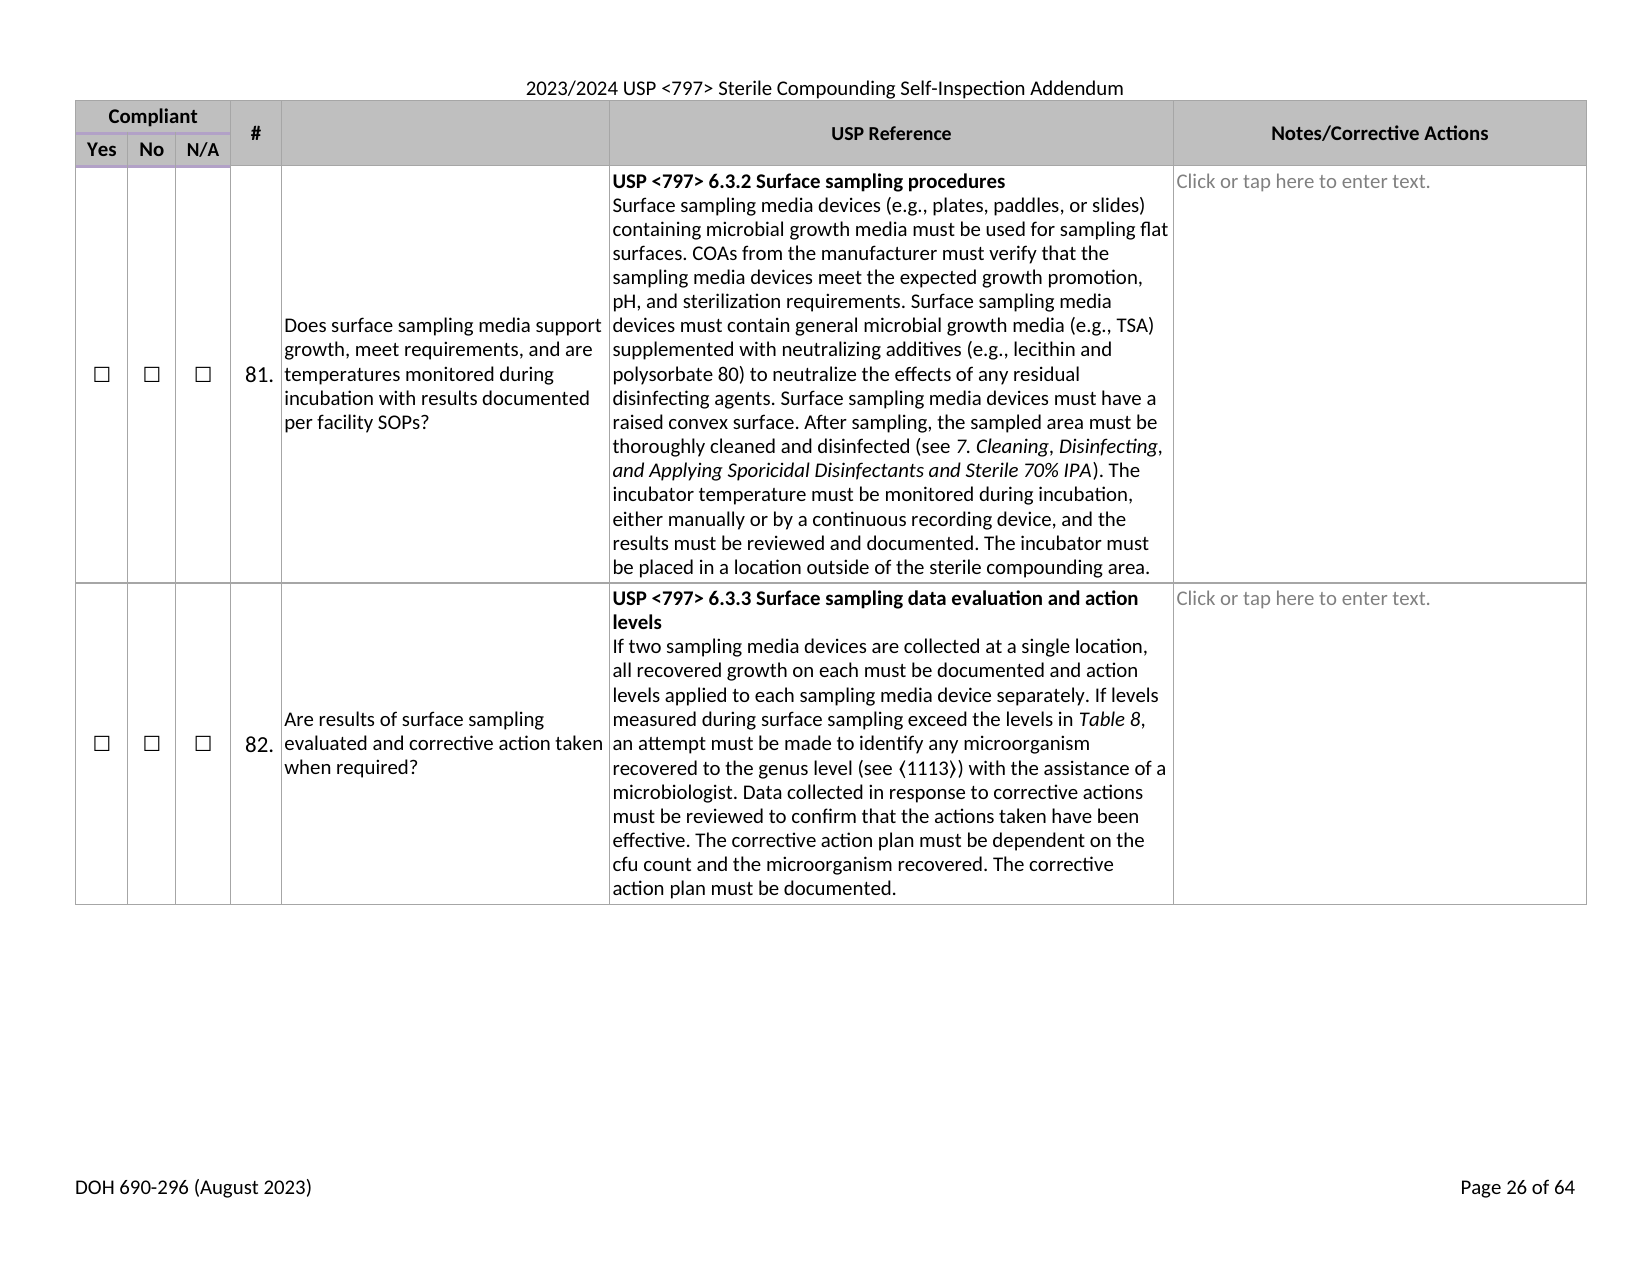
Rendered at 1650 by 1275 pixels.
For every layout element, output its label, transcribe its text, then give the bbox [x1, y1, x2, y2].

table_cell [231, 584, 281, 904]
table_cell N/A [176, 135, 230, 165]
table_cell Does surface sampling media support growth, meet requirements, and are temperatures monitored during incubation with results documented per facility SOPs? [282, 166, 609, 582]
table_cell USP <797> 6.3.3 Surface sampling data evaluation and action levels If two sampling media devices are collected at a single location, all recovered growth on each must be documented and action levels applied to each sampling media device separately. If levels measured during surface sampling exceed the levels in Table 8, an attempt must be made to identify any microorganism recovered to the genus level (see 〈1113〉) with the assistance of a microbiologist. Data collected in response to corrective actions must be reviewed to confirm that the actions taken have been effective. The corrective action plan must be dependent on the cfu count and the microorganism recovered. The corrective action plan must be documented. [610, 584, 1173, 904]
table_cell [231, 166, 281, 582]
table_header [282, 101, 609, 165]
table_header Compliant [76, 101, 230, 132]
table_cell No [128, 135, 175, 165]
table_cell Are results of surface sampling evaluated and corrective action taken when required? [282, 584, 609, 904]
table_cell Yes [76, 135, 127, 165]
table_cell USP <797> 6.3.2 Surface sampling procedures Surface sampling media devices (e.g., plates, paddles, or slides) containing microbial growth media must be used for sampling flat surfaces. COAs from the manufacturer must verify that the sampling media devices meet the expected growth promotion, pH, and sterilization requirements. Surface sampling media devices must contain general microbial growth media (e.g., TSA) supplemented with neutralizing additives (e.g., lecithin and polysorbate 80) to neutralize the effects of any residual disinfecting agents. Surface sampling media devices must have a raised convex surface. After sampling, the sampled area must be thoroughly cleaned and disinfected (see 7. Cleaning, Disinfecting, and Applying Sporicidal Disinfectants and Sterile 70% IPA). The incubator temperature must be monitored during incubation, either manually or by a continuous recording device, and the results must be reviewed and documented. The incubator must be placed in a location outside of the sterile compounding area. [610, 166, 1173, 582]
table_header USP Reference [610, 101, 1173, 165]
table_header Notes/Corrective Actions [1174, 101, 1586, 165]
table_header # [231, 101, 281, 165]
